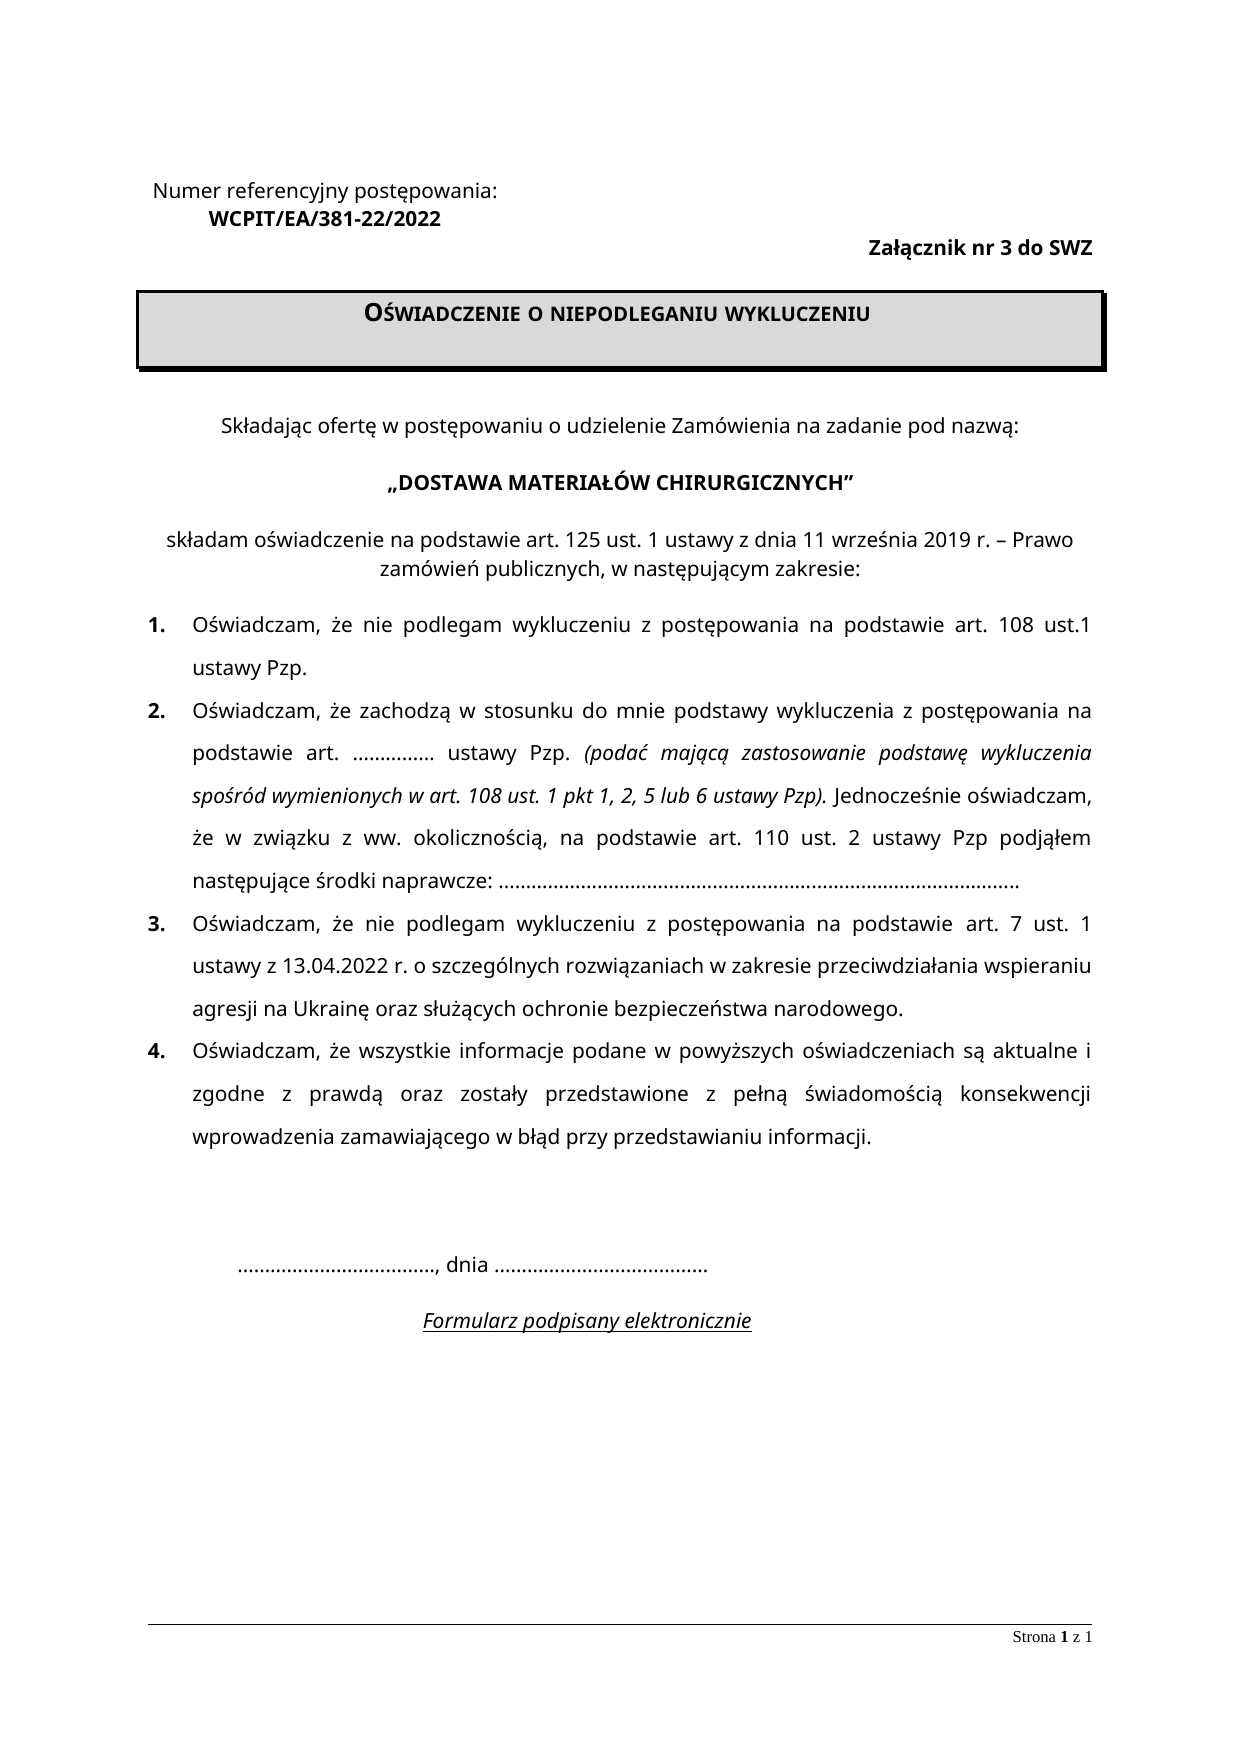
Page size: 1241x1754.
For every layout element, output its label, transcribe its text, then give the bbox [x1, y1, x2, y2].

list Oświadczam, że wszystkie informacje podane w powyższych oświadczeniach są aktualne i zgodne z prawdą oraz zostały przedstawione z pełną świadomością konsekwencji wprowadzenia zamawiającego w błąd przy przedstawianiu informacji. [148, 1037, 1092, 1150]
list Oświadczam, że zachodzą w stosunku do mnie podstawy wykluczenia z postępowania na podstawie art. …………… ustawy Pzp. (podać mającą zastosowanie podstawę wykluczenia spośród wymienionych w art. 108 ust. 1 pkt 1, 2, 5 lub 6 ustawy Pzp). Jednocześnie oświadczam, że w związku z ww. okolicznością, na podstawie art. 110 ust. 2 ustawy Pzp podjąłem następujące środki naprawcze: ………………………………………………………………………………….. [148, 696, 1092, 894]
text Składając ofertę w postępowaniu o udzielenie Zamówienia na zadanie pod nazwą: [148, 411, 1092, 440]
text Numer referencyjny postępowania: [148, 176, 502, 204]
list Oświadczam, że nie podlegam wykluczeniu z postępowania na podstawie art. 7 ust. 1 ustawy z 13.04.2022 r. o szczególnych rozwiązaniach w zakresie przeciwdziałania wspieraniu agresji na Ukrainę oraz służących ochronie bezpieczeństwa narodowego. [148, 909, 1092, 1022]
subtitle Oświadczenie o niepodleganiu wykluczeniu [139, 293, 1101, 366]
text WCPIT/EA/381-22/2022 [148, 204, 502, 233]
text ………………………………, dnia ………………………………… [148, 1250, 797, 1278]
text „DOSTAWA MATERIAŁÓW CHIRURGICZNYCH” [148, 468, 1092, 497]
text Formularz podpisany elektronicznie [148, 1307, 797, 1335]
text składam oświadczenie na podstawie art. 125 ust. 1 ustawy z dnia 11 września 2019 r. – Prawo zamówień publicznych, w następującym zakresie: [148, 525, 1092, 582]
text Załącznik nr 3 do SWZ [148, 233, 1092, 261]
list Oświadczam, że nie podlegam wykluczeniu z postępowania na podstawie art. 108 ust.1 ustawy Pzp. [148, 611, 1092, 682]
